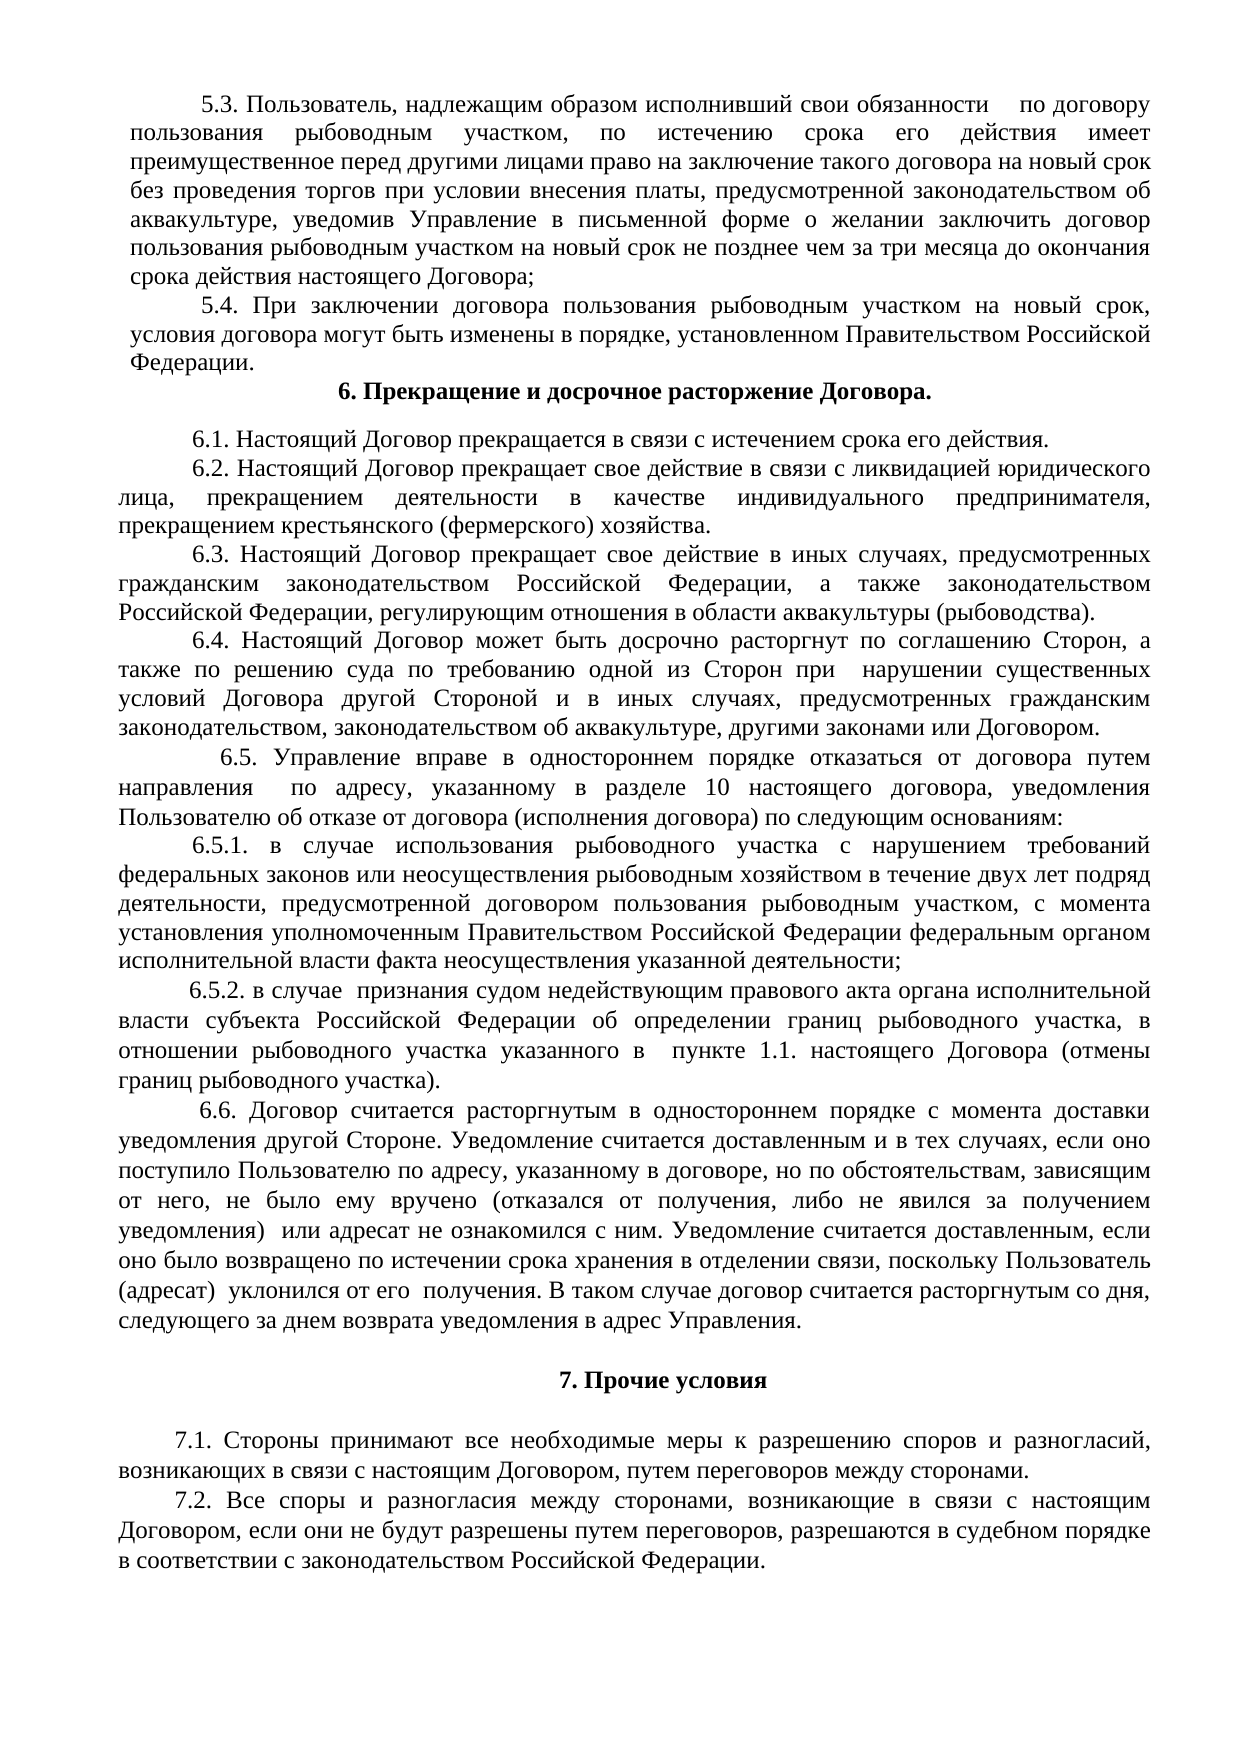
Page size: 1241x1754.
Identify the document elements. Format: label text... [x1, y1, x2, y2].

text 5.3. Пользователь, надлежащим образом исполнивший свои обязанности по договору пользования рыбоводным участком, по истечению срока его действия имеет преимущественное перед другими лицами право на заключение такого договора на новый срок без проведения торгов при условии внесения платы, предусмотренной законодательством об аквакультуре, уведомив Управление в письменной форме о желании заключить договор пользования рыбоводным участком на новый срок не позднее чем за три месяца до окончания срока действия настоящего Договора; [130, 89, 1152, 290]
text 6.2. Настоящий Договор прекращает свое действие в связи с ликвидацией юридического лица, прекращением деятельности в качестве индивидуального предпринимателя, прекращением крестьянского (фермерского) хозяйства. [118, 453, 1152, 539]
text 6.5.1. в случае использования рыбоводного участка с нарушением требований федеральных законов или неосуществления рыбоводным хозяйством в течение двух лет подряд деятельности, предусмотренной договором пользования рыбоводным участком, с момента установления уполномоченным Правительством Российской Федерации федеральным органом исполнительной власти факта неосуществления указанной деятельности; [118, 830, 1152, 974]
text 6. Прекращение и досрочное расторжение Договора. [118, 376, 1152, 405]
text 6.6. Договор считается расторгнутым в одностороннем порядке с момента доставки уведомления другой Стороне. Уведомление считается доставленным и в тех случаях, если оно поступило Пользователю по адресу, указанному в договоре, но по обстоятельствам, зависящим от него, не было ему вручено (отказался от получения, либо не явился за получением уведомления) или адресат не ознакомился с ним. Уведомление считается доставленным, если оно было возвращено по истечении срока хранения в отделении связи, поскольку Пользователь (адресат) уклонился от его получения. В таком случае договор считается расторгнутым со дня, следующего за днем возврата уведомления в адрес Управления. [118, 1094, 1152, 1334]
text 7.1. Стороны принимают все необходимые меры к разрешению споров и разногласий, возникающих в связи с настоящим Договором, путем переговоров между сторонами. [118, 1424, 1152, 1484]
text 6.3. Настоящий Договор прекращает свое действие в иных случаях, предусмотренных гражданским законодательством Российской Федерации, а также законодательством Российской Федерации, регулирующим отношения в области аквакультуры (рыбоводства). [118, 539, 1152, 625]
text 6.5.2. в случае признания судом недействующим правового акта органа исполнительной власти субъекта Российской Федерации об определении границ рыбоводного участка, в отношении рыбоводного участка указанного в пункте 1.1. настоящего Договора (отмены границ рыбоводного участка). [118, 974, 1152, 1094]
text 6.5. Управление вправе в одностороннем порядке отказаться от договора путем направления по адресу, указанному в разделе 10 настоящего договора, уведомления Пользователю об отказе от договора (исполнения договора) по следующим основаниям: [118, 740, 1152, 830]
text 7.2. Все споры и разногласия между сторонами, возникающие в связи с настоящим Договором, если они не будут разрешены путем переговоров, разрешаются в судебном порядке в соответствии с законодательством Российской Федерации. [118, 1484, 1152, 1574]
text 6.4. Настоящий Договор может быть досрочно расторгнут по соглашению Сторон, а также по решению суда по требованию одной из Сторон при нарушении существенных условий Договора другой Стороной и в иных случаях, предусмотренных гражданским законодательством, законодательством об аквакультуре, другими законами или Договором. [118, 625, 1152, 740]
text 6.1. Настоящий Договор прекращается в связи с истечением срока его действия. [118, 424, 1152, 453]
text 5.4. При заключении договора пользования рыбоводным участком на новый срок, условия договора могут быть изменены в порядке, установленном Правительством Российской Федерации. [130, 290, 1152, 376]
text 7. Прочие условия [118, 1364, 1152, 1394]
